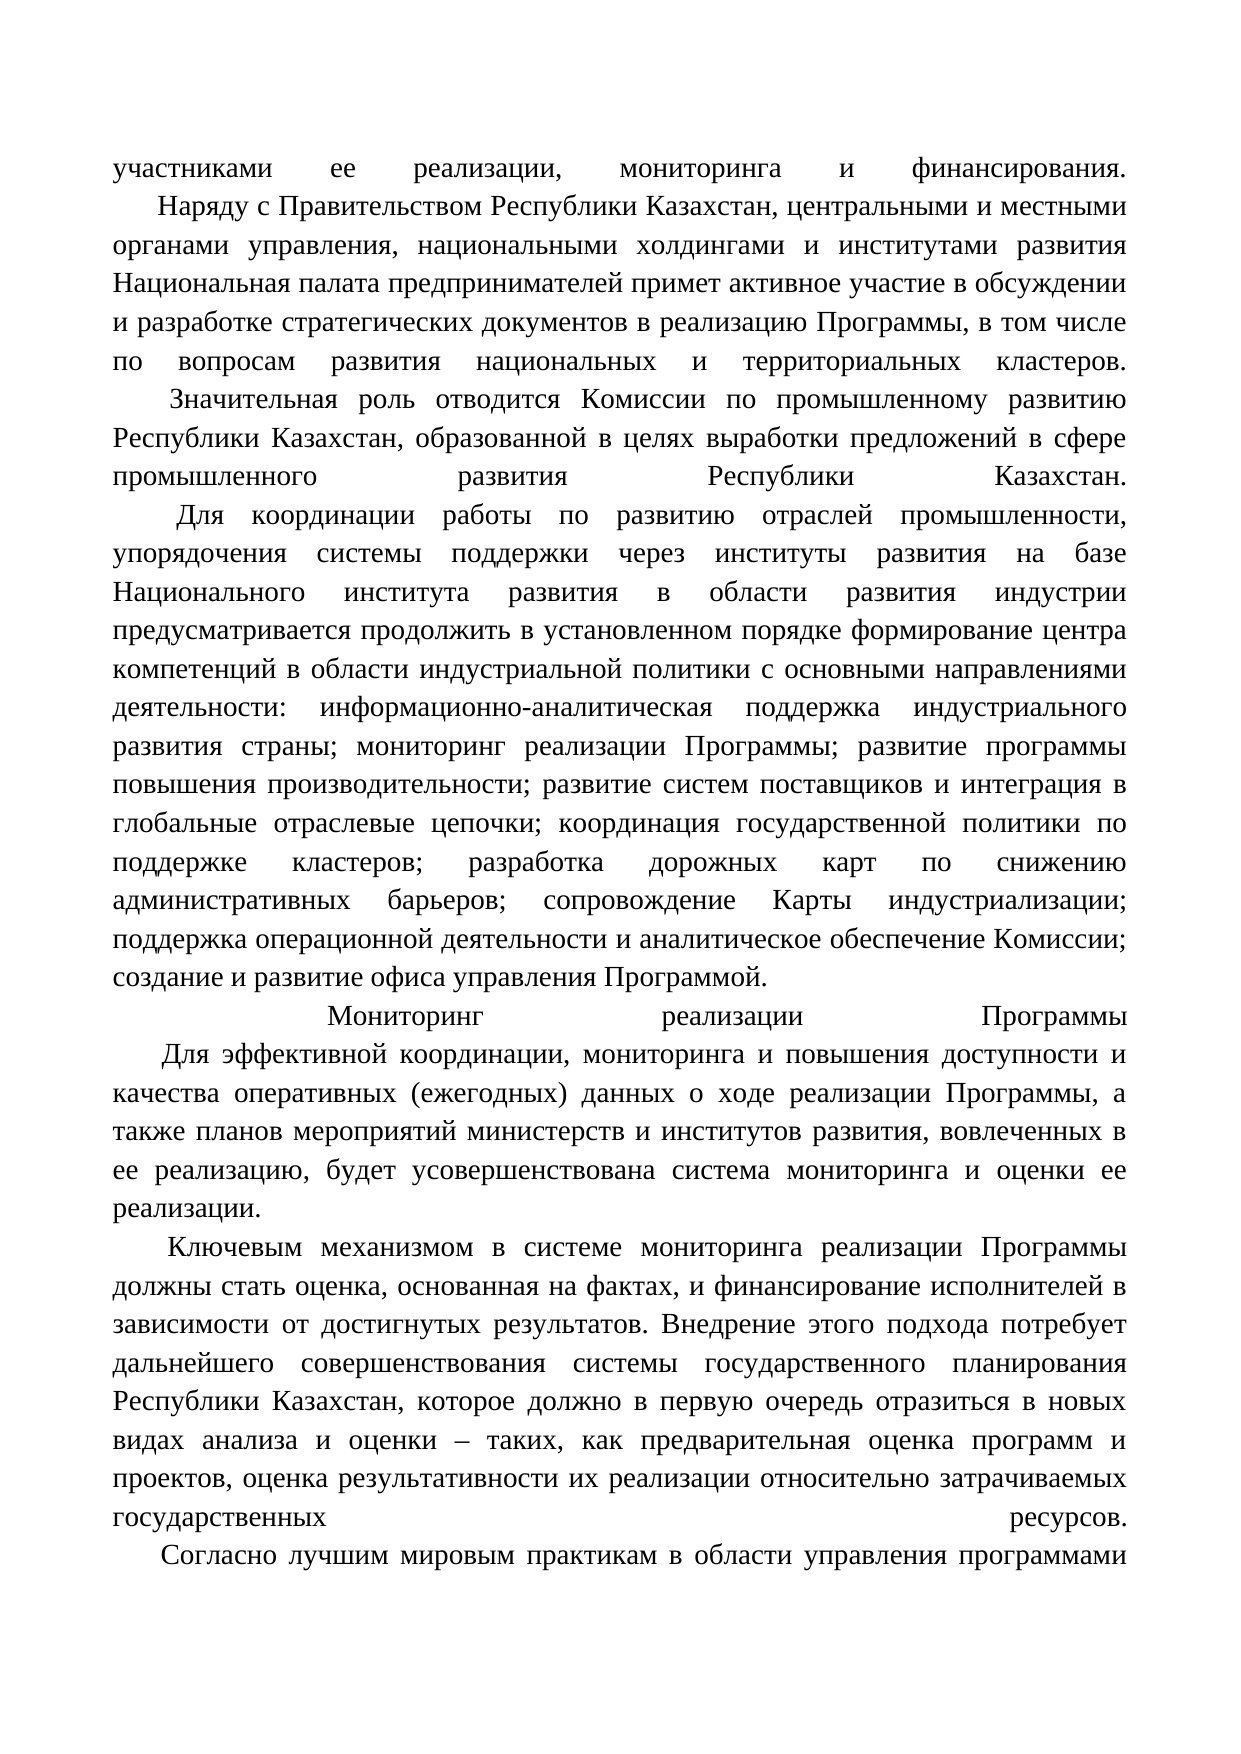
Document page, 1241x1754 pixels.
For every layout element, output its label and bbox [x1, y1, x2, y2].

text [112, 150, 1128, 993]
text [112, 998, 1128, 1571]
